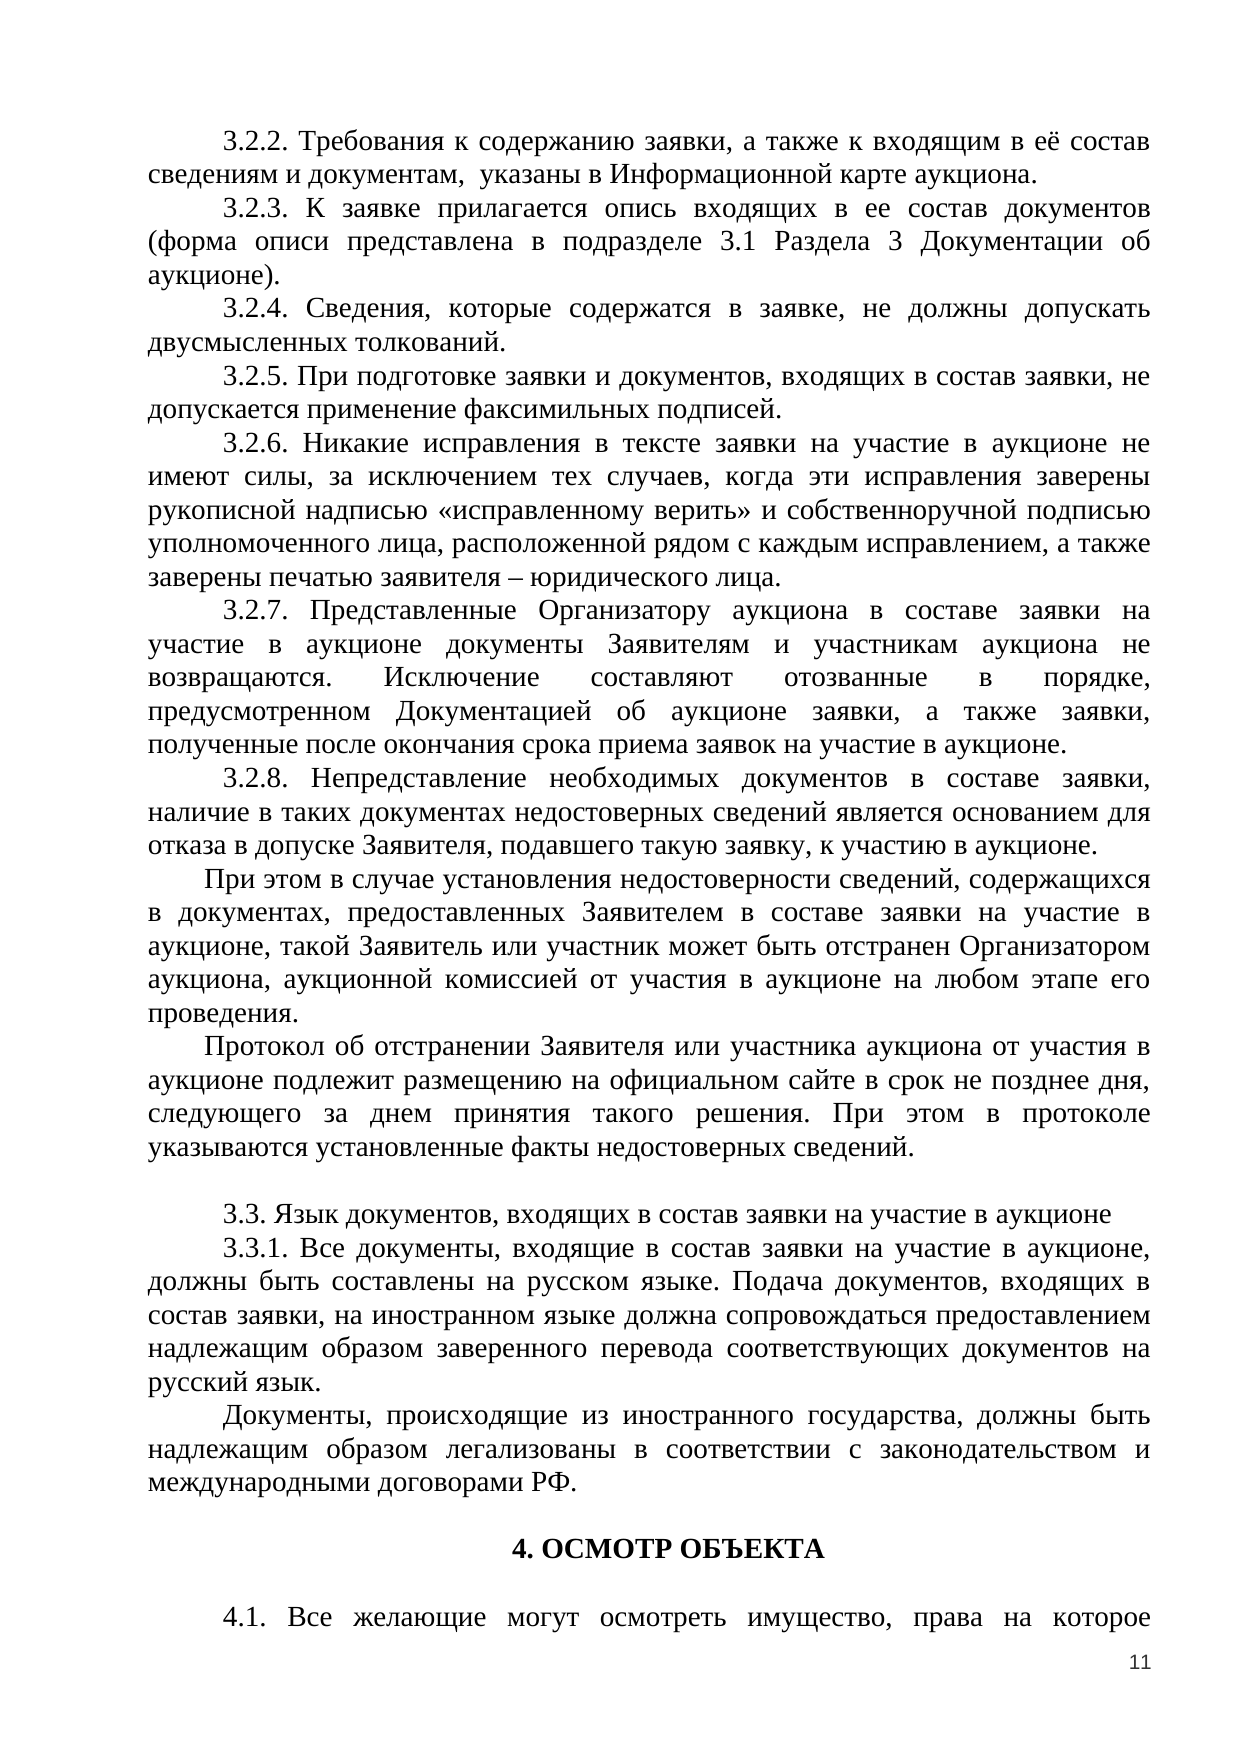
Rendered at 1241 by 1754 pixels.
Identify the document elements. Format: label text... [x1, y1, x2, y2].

list 3.3. Язык документов, входящих в состав заявки на участие в аукционе [148, 1196, 1152, 1230]
list Документы, происходящие из иностранного государства, должны быть надлежащим образом легализованы в соответствии с законодательством и международными договорами РФ. [148, 1397, 1152, 1498]
text 3.2.2. Требования к содержанию заявки, а также к входящим в её состав сведениям и документам, указаны в Информационной карте аукциона. [148, 123, 1152, 190]
text Протокол об отстранении Заявителя или участника аукциона от участия в аукционе подлежит размещению на официальном сайте в срок не позднее дня, следующего за днем принятия такого решения. При этом в протоколе указываются установленные факты недостоверных сведений. [148, 1028, 1152, 1163]
text 3.2.4. Сведения, которые содержатся в заявке, не должны допускать двусмысленных толкований. [148, 291, 1152, 358]
text 3.2.5. При подготовке заявки и документов, входящих в состав заявки, не допускается применение факсимильных подписей. [148, 358, 1152, 425]
list 4. ОСМОТР ОБЪЕКТА [148, 1532, 1152, 1565]
list 3.3.1. Все документы, входящие в состав заявки на участие в аукционе, должны быть составлены на русском языке. Подача документов, входящих в состав заявки, на иностранном языке должна сопровождаться предоставлением надлежащим образом заверенного перевода соответствующих документов на русский язык. [148, 1230, 1152, 1397]
text При этом в случае установления недостоверности сведений, содержащихся в документах, предоставленных Заявителем в составе заявки на участие в аукционе, такой Заявитель или участник может быть отстранен Организатором аукциона, аукционной комиссией от участия в аукционе на любом этапе его проведения. [148, 861, 1152, 1028]
text 3.2.7. Представленные Организатору аукциона в составе заявки на участие в аукционе документы Заявителям и участникам аукциона не возвращаются. Исключение составляют отозванные в порядке, предусмотренном Документацией об аукционе заявки, а также заявки, полученные после окончания срока приема заявок на участие в аукционе. [148, 592, 1152, 760]
text 3.2.6. Никакие исправления в тексте заявки на участие в аукционе не имеют силы, за исключением тех случаев, когда эти исправления заверены рукописной надписью «исправленному верить» и собственноручной подписью уполномоченного лица, расположенной рядом с каждым исправлением, а также заверены печатью заявителя – юридического лица. [148, 425, 1152, 592]
text 3.2.8. Непредставление необходимых документов в составе заявки, наличие в таких документах недостоверных сведений является основанием для отказа в допуске Заявителя, подавшего такую заявку, к участию в аукционе. [148, 760, 1152, 861]
text 3.2.3. К заявке прилагается опись входящих в ее состав документов (форма описи представлена в подразделе 3.1 Раздела 3 Документации об аукционе). [148, 190, 1152, 291]
list 4.1. Все желающие могут осмотреть имущество, права на которое передаются по Договору аренды, в порядке, указанном в Информационной карте. [148, 1599, 1152, 1632]
